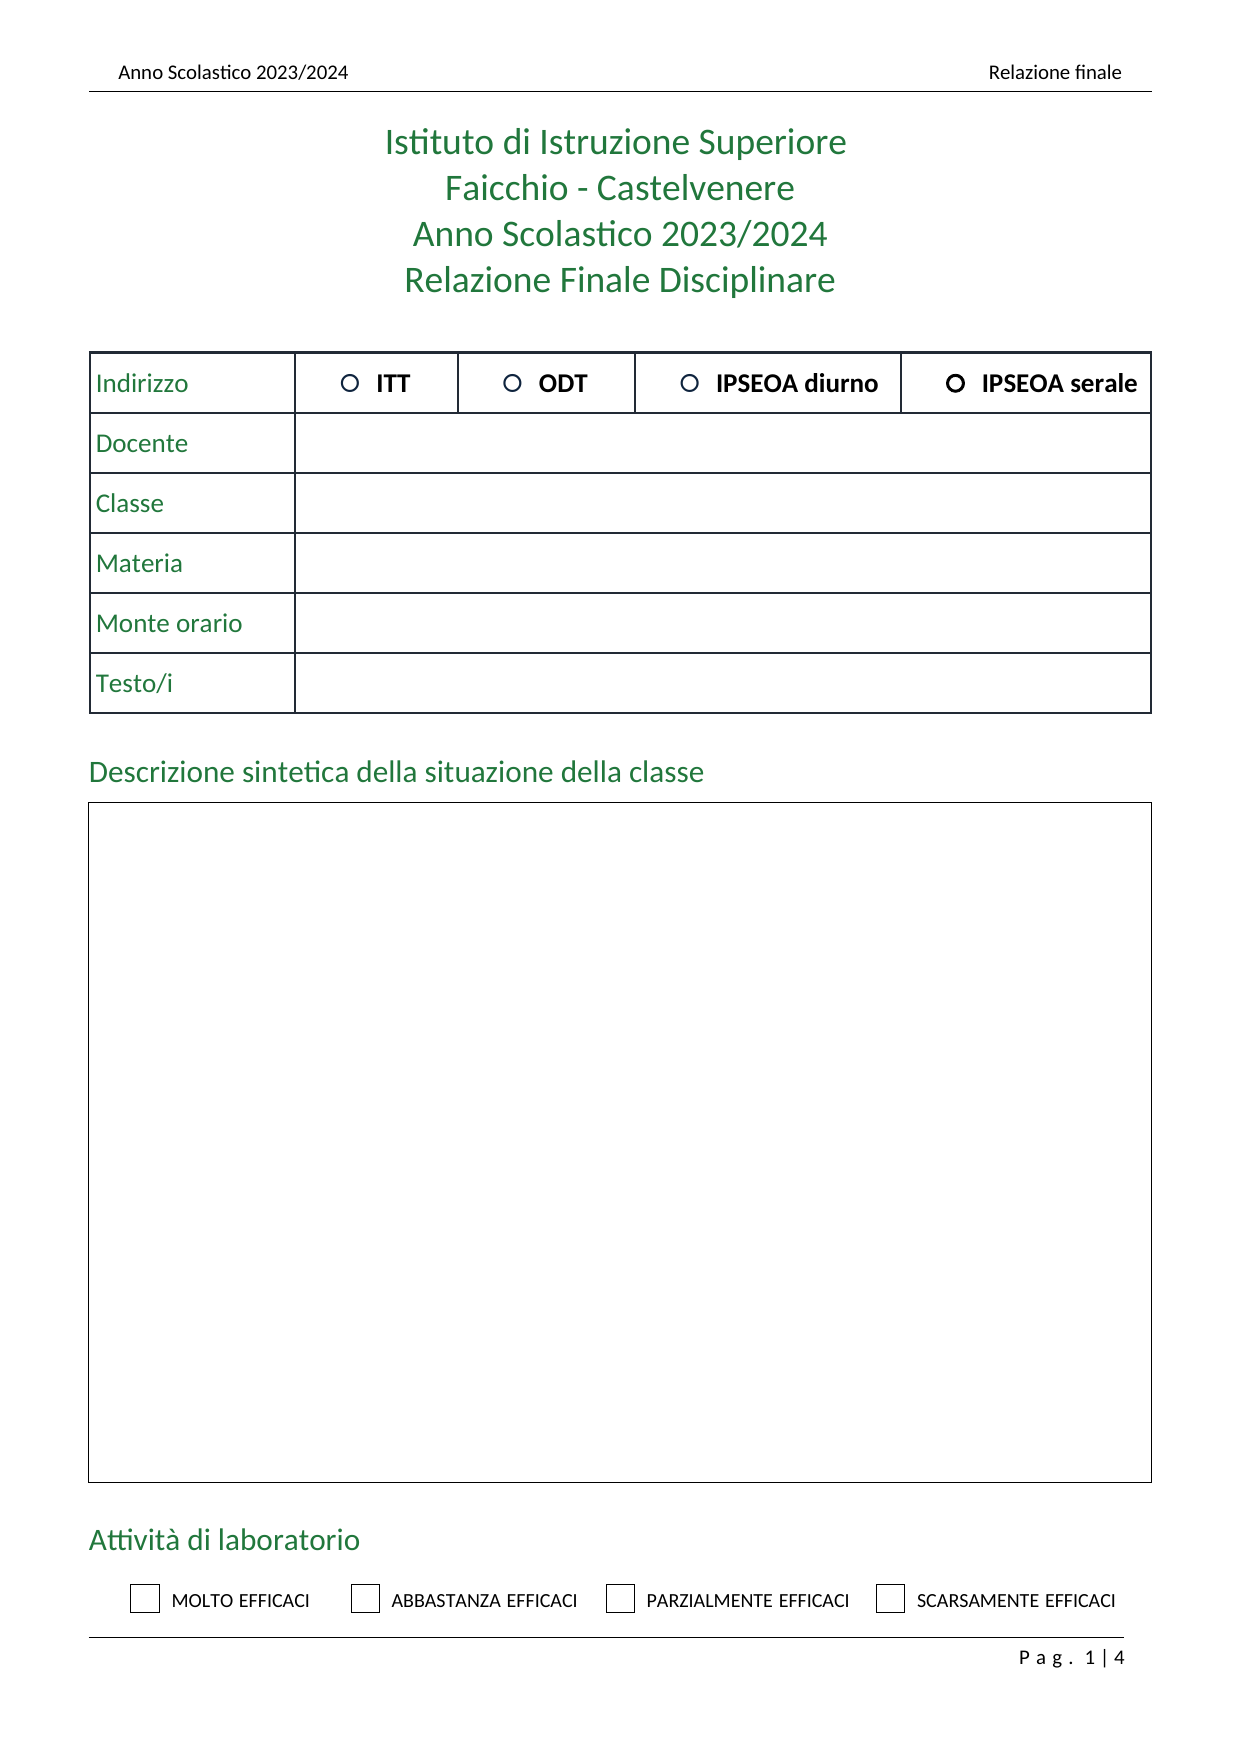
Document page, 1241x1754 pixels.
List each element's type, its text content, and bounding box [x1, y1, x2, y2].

table_header abbastanza efficaci [338, 1571, 593, 1626]
text Istituto di Istruzione Superiore Faicchio - Castelvenere Anno Scolastico 2023/2024 Relazione Finale Disciplinare [89, 118, 1152, 301]
table_header IPSEOA diurno [636, 354, 900, 412]
table_cell Monte orario [91, 594, 294, 652]
table_header [89, 803, 1151, 1482]
table_header molto efficaci [118, 1571, 338, 1626]
table_cell Materia [91, 534, 294, 592]
table_header ODT [459, 354, 634, 412]
table_cell Classe [91, 474, 294, 532]
table_header parzialmente efficaci [593, 1571, 864, 1626]
table_cell [296, 414, 1150, 472]
table_cell [296, 474, 1150, 532]
table_header scarsamente efficaci [864, 1571, 1152, 1626]
table_cell Testo/i [91, 654, 294, 712]
table_cell [296, 534, 1150, 592]
table_cell [296, 594, 1150, 652]
text Attività di laboratorio [89, 1520, 1152, 1558]
table_header Indirizzo [91, 354, 294, 412]
table_header ITT [296, 354, 457, 412]
text Descrizione sintetica della situazione della classe [89, 752, 1152, 790]
table_cell [296, 654, 1150, 712]
table_cell Docente [91, 414, 294, 472]
table_header IPSEOA serale [902, 354, 1150, 412]
